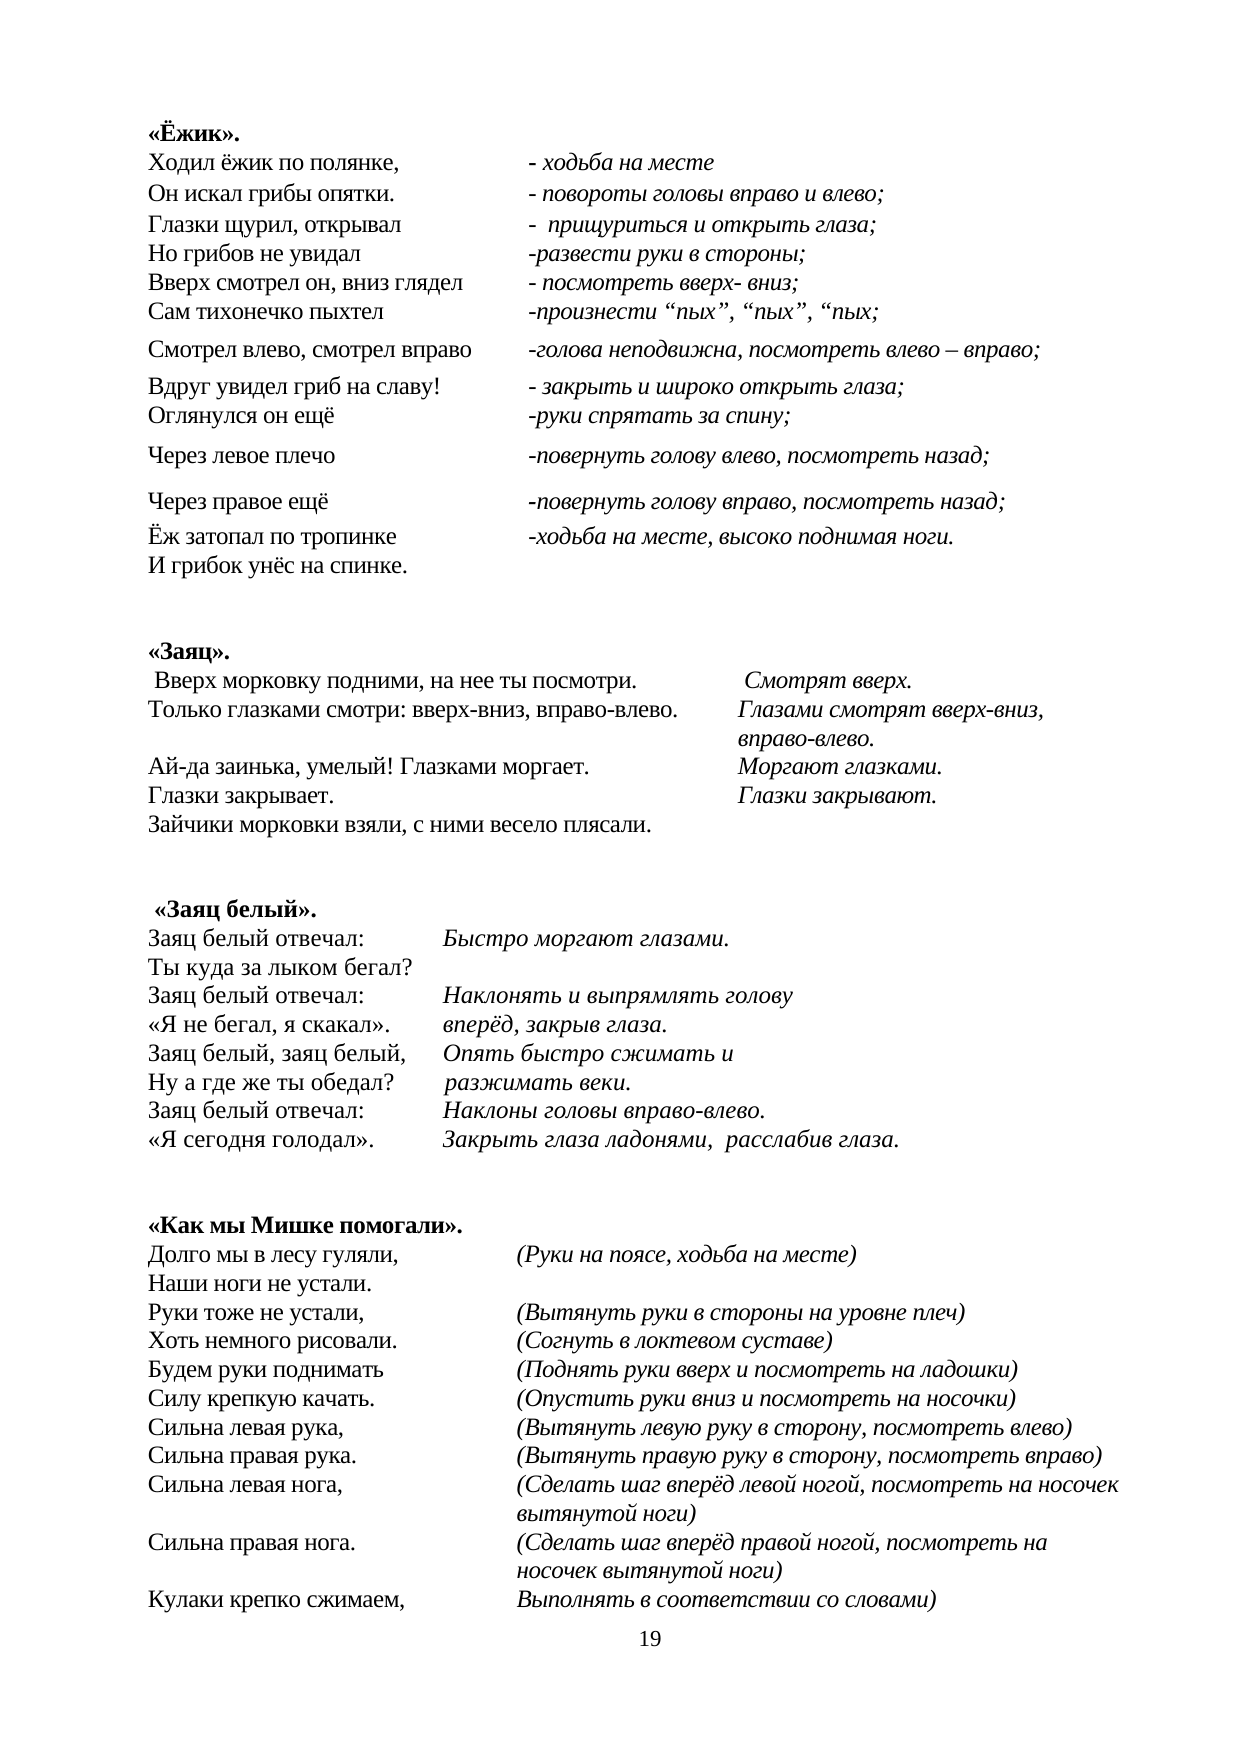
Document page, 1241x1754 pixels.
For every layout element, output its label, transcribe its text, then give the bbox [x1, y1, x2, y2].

text Будем руки поднимать (Поднять руки вверх и посмотреть на ладошки) [148, 1354, 1152, 1383]
text вытянутой ноги) [148, 1498, 1152, 1527]
table_cell Через правое ещё [136, 479, 517, 521]
text Кулаки крепко сжимаем, Выполнять в соответствии со словами) [148, 1584, 1152, 1613]
text Заяц белый отвечал: Быстро моргают глазами. [148, 923, 1152, 952]
table_cell Сам тихонечко пыхтел [136, 296, 517, 326]
table_cell Но грибов не увидал [136, 238, 517, 267]
table_cell - повороты головы вправо и влево; [517, 176, 1133, 209]
table_cell Он искал грибы опятки. [136, 176, 517, 209]
table_cell -руки спрятать за спину; [517, 400, 1133, 429]
text Заяц белый, заяц белый, Опять быстро сжимать и [148, 1038, 1152, 1067]
text Наши ноги не устали. [148, 1268, 1152, 1297]
text «Заяц белый». [148, 894, 1152, 923]
text Ай-да заинька, умелый! Глазками моргает. Моргают глазками. Глазки закрывает. Глазки закрывают. Зайчики морковки взяли, с ними весело плясали. [148, 751, 1152, 866]
table_cell Глазки щурил, открывал [136, 210, 517, 238]
text «Я не бегал, я скакал». вперёд, закрыв глаза. [148, 1009, 1152, 1038]
table_cell -голова неподвижна, посмотреть влево – вправо; [517, 326, 1133, 371]
table_cell - закрыть и широко открыть глаза; [517, 371, 1133, 400]
table_cell - прищуриться и открыть глаза; [517, 210, 1133, 238]
table_cell - посмотреть вверх- вниз; [517, 267, 1133, 296]
text носочек вытянутой ноги) [148, 1556, 1152, 1584]
text Силу крепкую качать. (Опустить руки вниз и посмотреть на носочки) [148, 1383, 1152, 1412]
text «Ёжик». [148, 118, 1152, 147]
table_header Ходил ёжик по полянке, [136, 147, 517, 176]
table_cell -повернуть голову вправо, посмотреть назад; [517, 479, 1133, 521]
text «Как мы Мишке помогали». [148, 1211, 1152, 1239]
table_cell Ёж затопал по тропинке И грибок унёс на спинке. [136, 521, 517, 579]
table_header - ходьба на месте [517, 147, 1133, 176]
table_cell -развести руки в стороны; [517, 238, 1133, 267]
text вправо-влево. [148, 723, 1152, 751]
table_cell Вверх смотрел он, вниз глядел [136, 267, 517, 296]
text «Я сегодня голодал». Закрыть глаза ладонями, расслабив глаза. [148, 1124, 1152, 1153]
text Заяц белый отвечал: Наклоны головы вправо-влево. [148, 1096, 1152, 1124]
text Ну а где же ты обедал? разжимать веки. [148, 1067, 1152, 1096]
text Сильна левая нога, (Сделать шаг вперёд левой ногой, посмотреть на носочек [148, 1469, 1152, 1498]
text «Заяц». Вверх морковку подними, на нее ты посмотри. Смотрят вверх. Только глазками смотри: вверх-вниз, вправо-влево. Глазами смотрят вверх-вниз, [148, 636, 1152, 723]
text Долго мы в лесу гуляли, (Руки на поясе, ходьба на месте) [148, 1239, 1152, 1268]
table_cell Смотрел влево, смотрел вправо [136, 326, 517, 371]
table_cell Оглянулся он ещё [136, 400, 517, 429]
table_cell Вдруг увидел гриб на славу! [136, 371, 517, 400]
table_cell -произнести “пых”, “пых”, “пых; [517, 296, 1133, 326]
table_cell -повернуть голову влево, посмотреть назад; [517, 430, 1133, 479]
text Сильна левая рука, (Вытянуть левую руку в сторону, посмотреть влево) [148, 1412, 1152, 1441]
text Руки тоже не устали, (Вытянуть руки в стороны на уровне плеч) [148, 1297, 1152, 1326]
text Сильна правая рука. (Вытянуть правую руку в сторону, посмотреть вправо) [148, 1441, 1152, 1469]
table_cell -ходьба на месте, высоко поднимая ноги. [517, 521, 1133, 579]
table_cell Через левое плечо [136, 430, 517, 479]
text Ты куда за лыком бегал? [148, 952, 1152, 981]
text Заяц белый отвечал: Наклонять и выпрямлять голову [148, 981, 1152, 1009]
text Сильна правая нога. (Сделать шаг вперёд правой ногой, посмотреть на [148, 1527, 1152, 1556]
text Хоть немного рисовали. (Согнуть в локтевом суставе) [148, 1326, 1152, 1354]
